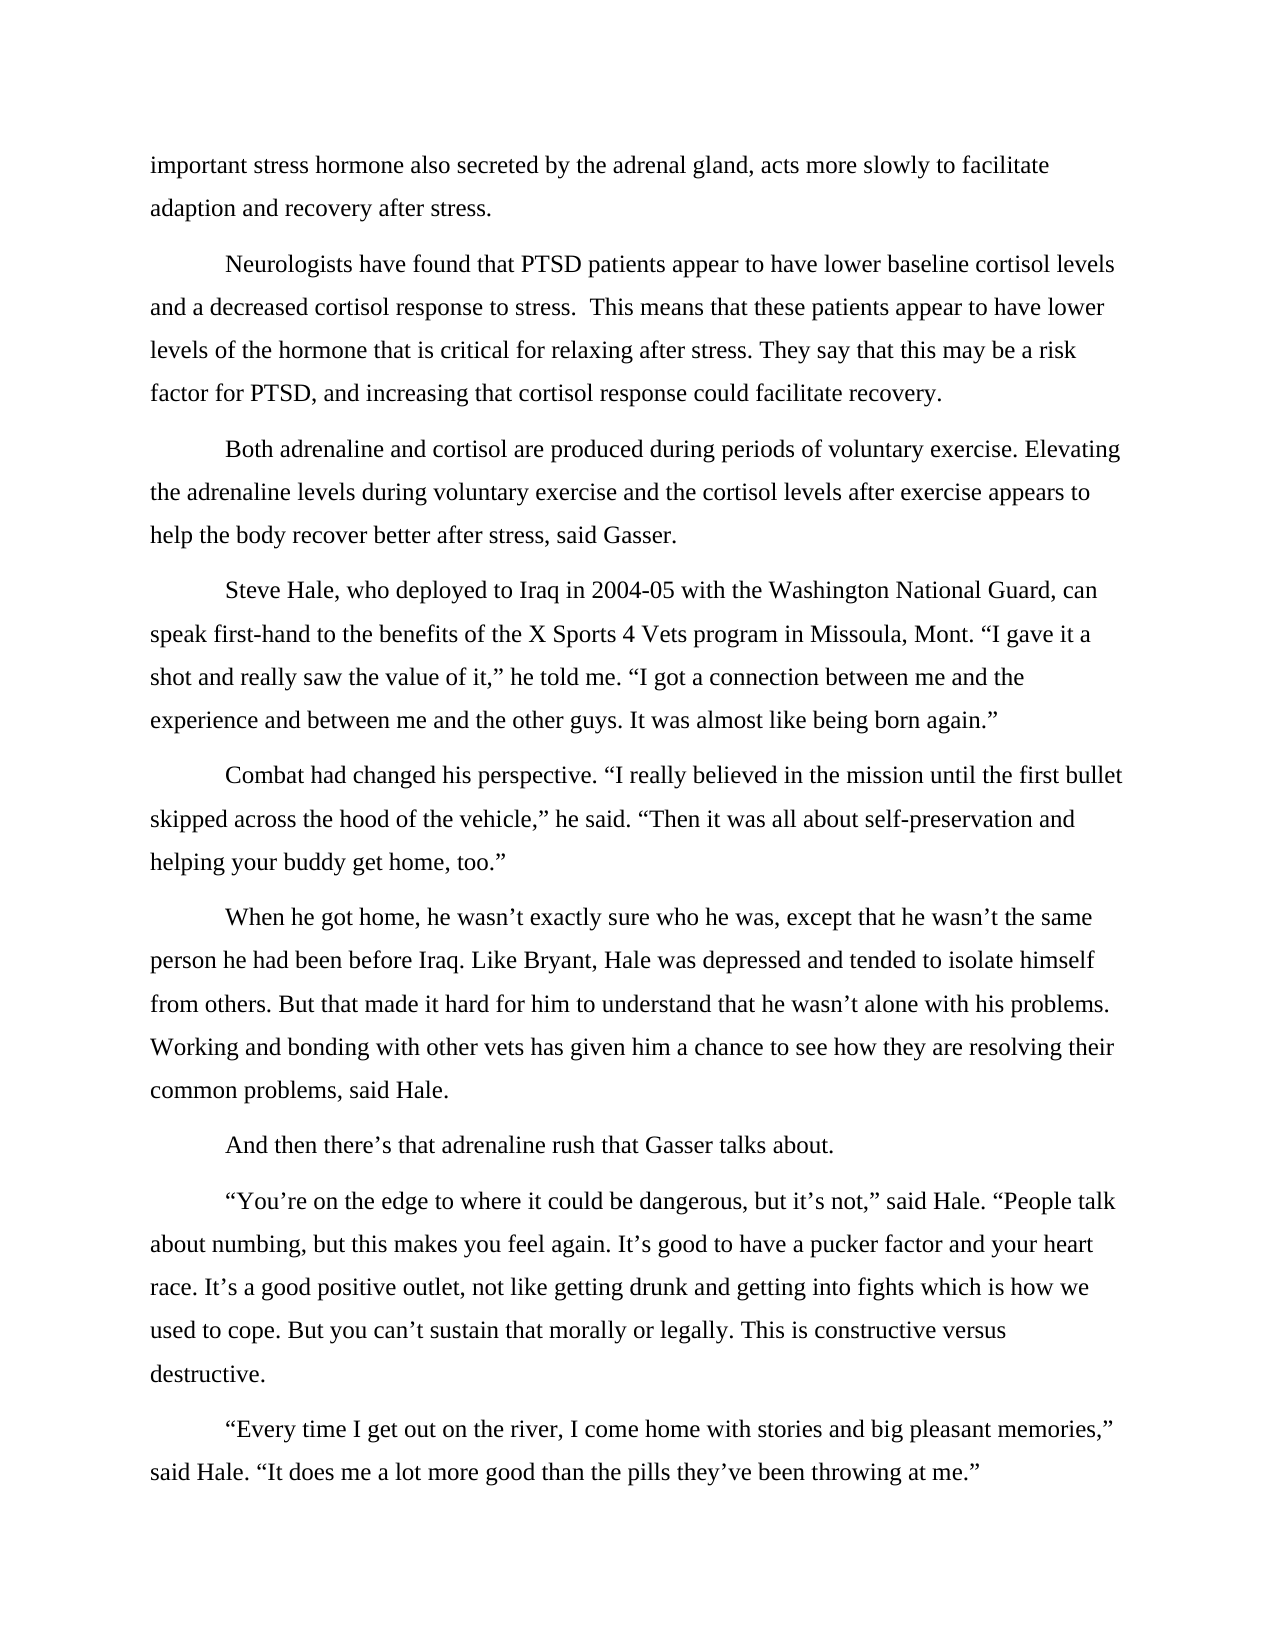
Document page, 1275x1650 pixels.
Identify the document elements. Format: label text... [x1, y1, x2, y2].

text “You’re on the edge to where it could be dangerous, but it’s not,” said Hale. “People talk about numbing, but this makes you feel again. It’s good to have a pucker factor and your heart race. It’s a good positive outlet, not like getting drunk and getting into fights which is how we used to cope. But you can’t sustain that morally or legally. This is constructive versus destructive. [150, 1186, 1125, 1387]
text Both adrenaline and cortisol are produced during periods of voluntary exercise. Elevating the adrenaline levels during voluntary exercise and the cortisol levels after exercise appears to help the body recover better after stress, said Gasser. [150, 434, 1125, 549]
text Neurologists have found that PTSD patients appear to have lower baseline cortisol levels and a decreased cortisol response to stress. This means that these patients appear to have lower levels of the hormone that is critical for relaxing after stress. They say that this may be a risk factor for PTSD, and increasing that cortisol response could facilitate recovery. [150, 249, 1125, 407]
text Steve Hale, who deployed to Iraq in 2004-05 with the Washington National Guard, can speak first-hand to the benefits of the X Sports 4 Vets program in Missoula, Mont. “I gave it a shot and really saw the value of it,” he told me. “I got a connection between me and the experience and between me and the other guys. It was almost like being born again.” [150, 576, 1125, 734]
text Combat had changed his perspective. “I really believed in the mission until the first bullet skipped across the hood of the vehicle,” he said. “Then it was all about self-preservation and helping your buddy get home, too.” [150, 761, 1125, 876]
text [150, 150, 1125, 222]
text “Every time I get out on the river, I come home with stories and big pleasant memories,” said Hale. “It does me a lot more good than the pills they’ve been throwing at me.” [150, 1414, 1125, 1486]
text When he got home, he wasn’t exactly sure who he was, except that he wasn’t the same person he had been before Iraq. Like Bryant, Hale was depressed and tended to isolate himself from others. But that made it hard for him to understand that he wasn’t alone with his problems. Working and bonding with other vets has given him a chance to see how they are resolving their common problems, said Hale. [150, 902, 1125, 1104]
text And then there’s that adrenaline rush that Gasser talks about. [150, 1131, 1125, 1159]
